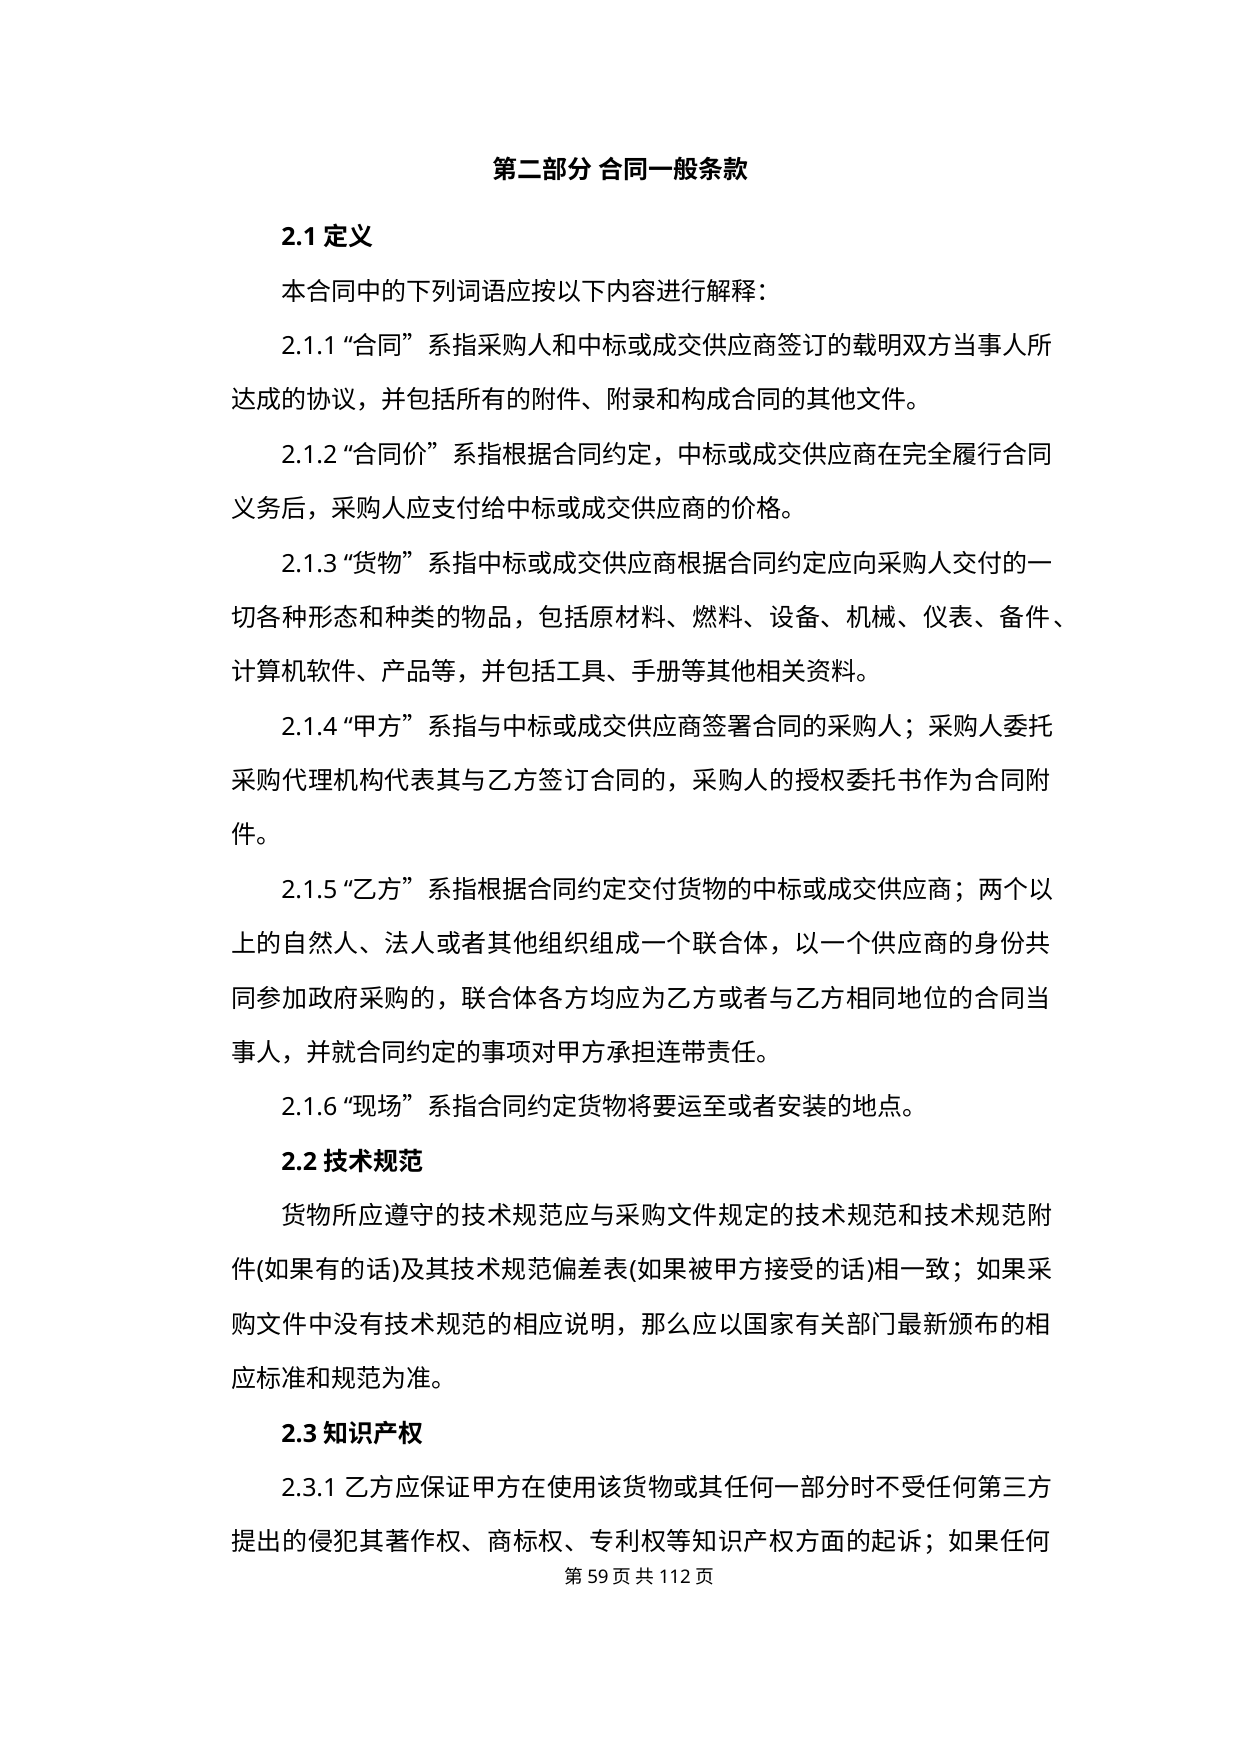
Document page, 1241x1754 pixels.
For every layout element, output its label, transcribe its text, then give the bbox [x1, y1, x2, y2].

text 2.1.6 “现场”系指合同约定货物将要运至或者安装的地点。 [231, 1087, 1053, 1123]
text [231, 1467, 1053, 1558]
text 2.1.4 “甲方”系指与中标或成交供应商签署合同的采购人；采购人委托采购代理机构代表其与乙方签订合同的，采购人的授权委托书作为合同附件。 [231, 706, 1053, 851]
text 第二部分 合同一般条款 [187, 150, 1053, 186]
text 2.1.2 “合同价”系指根据合同约定，中标或成交供应商在完全履行合同义务后，采购人应支付给中标或成交供应商的价格。 [231, 434, 1053, 525]
text 2.3 知识产权 [231, 1413, 1053, 1449]
text 2.2 技术规范 [231, 1141, 1053, 1177]
text 2.1.1 “合同”系指采购人和中标或成交供应商签订的载明双方当事人所达成的协议，并包括所有的附件、附录和构成合同的其他文件。 [231, 326, 1053, 416]
text 2.1.5 “乙方”系指根据合同约定交付货物的中标或成交供应商；两个以上的自然人、法人或者其他组织组成一个联合体，以一个供应商的身份共同参加政府采购的，联合体各方均应为乙方或者与乙方相同地位的合同当事人，并就合同约定的事项对甲方承担连带责任。 [231, 869, 1053, 1069]
text 本合同中的下列词语应按以下内容进行解释： [231, 271, 1053, 307]
text 2.1 定义 [231, 217, 1053, 253]
text 货物所应遵守的技术规范应与采购文件规定的技术规范和技术规范附件(如果有的话)及其技术规范偏差表(如果被甲方接受的话)相一致；如果采购文件中没有技术规范的相应说明，那么应以国家有关部门最新颁布的相应标准和规范为准。 [231, 1196, 1053, 1395]
text 2.1.3 “货物”系指中标或成交供应商根据合同约定应向采购人交付的一切各种形态和种类的物品，包括原材料、燃料、设备、机械、仪表、备件、计算机软件、产品等，并包括工具、手册等其他相关资料。 [231, 543, 1053, 688]
